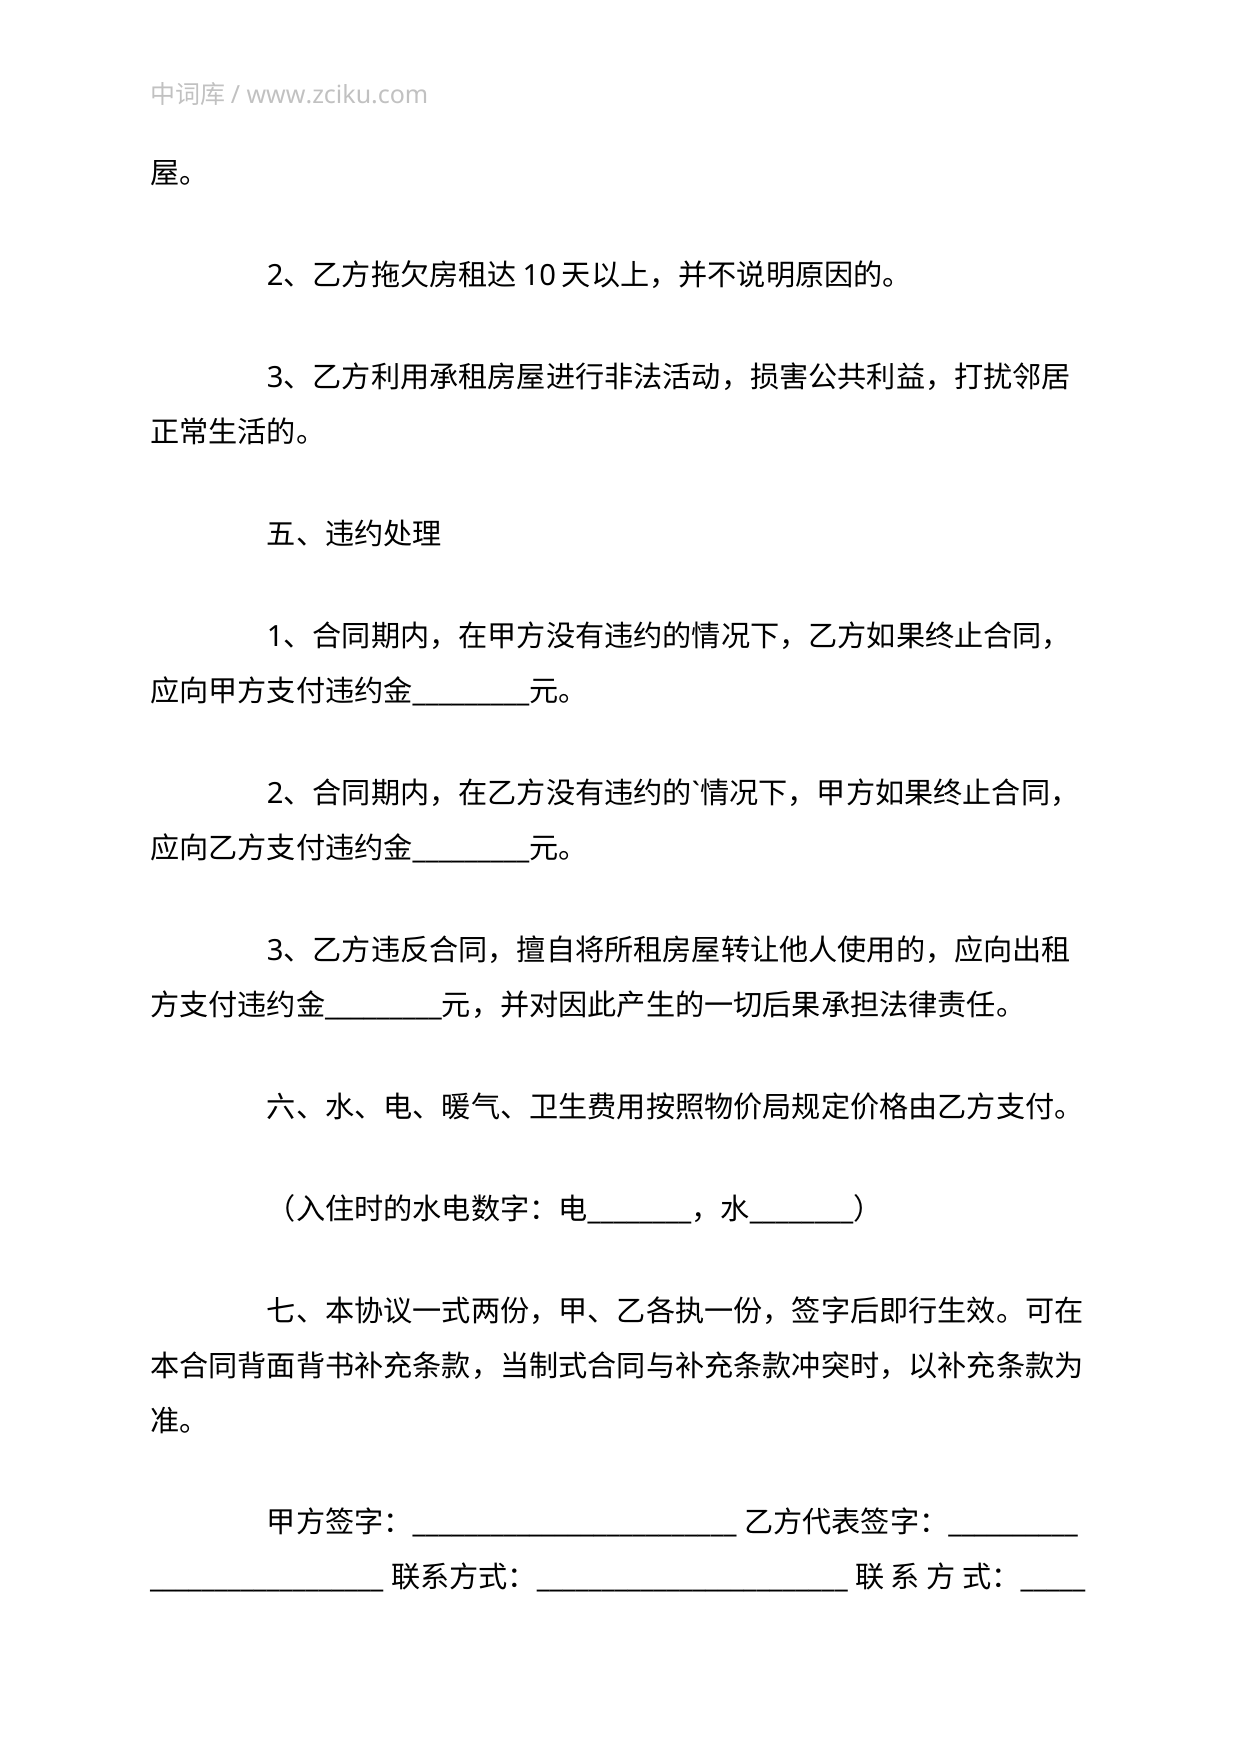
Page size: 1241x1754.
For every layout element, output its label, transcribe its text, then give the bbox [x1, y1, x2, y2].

text 六、水、电、暖气、卫生费用按照物价局规定价格由乙方支付。 [150, 1083, 1090, 1126]
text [150, 1499, 1090, 1596]
text 五、违约处理 [150, 511, 1090, 553]
text 3、乙方利用承租房屋进行非法活动，损害公共利益，打扰邻居正常生活的。 [150, 354, 1090, 451]
text 2、合同期内，在乙方没有违约的`情况下，甲方如果终止合同，应向乙方支付违约金_________元。 [150, 769, 1090, 867]
text 3、乙方违反合同，擅自将所租房屋转让他人使用的，应向出租方支付违约金_________元，并对因此产生的一切后果承担法律责任。 [150, 926, 1090, 1024]
text 1、合同期内，在甲方没有违约的情况下，乙方如果终止合同，应向甲方支付违约金_________元。 [150, 612, 1090, 710]
text 2、乙方拖欠房租达10天以上，并不说明原因的。 [150, 252, 1090, 294]
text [150, 150, 1090, 192]
text （入住时的水电数字：电________，水________） [150, 1185, 1090, 1228]
text 七、本协议一式两份，甲、乙各执一份，签字后即行生效。可在本合同背面背书补充条款，当制式合同与补充条款冲突时，以补充条款为准。 [150, 1287, 1090, 1439]
